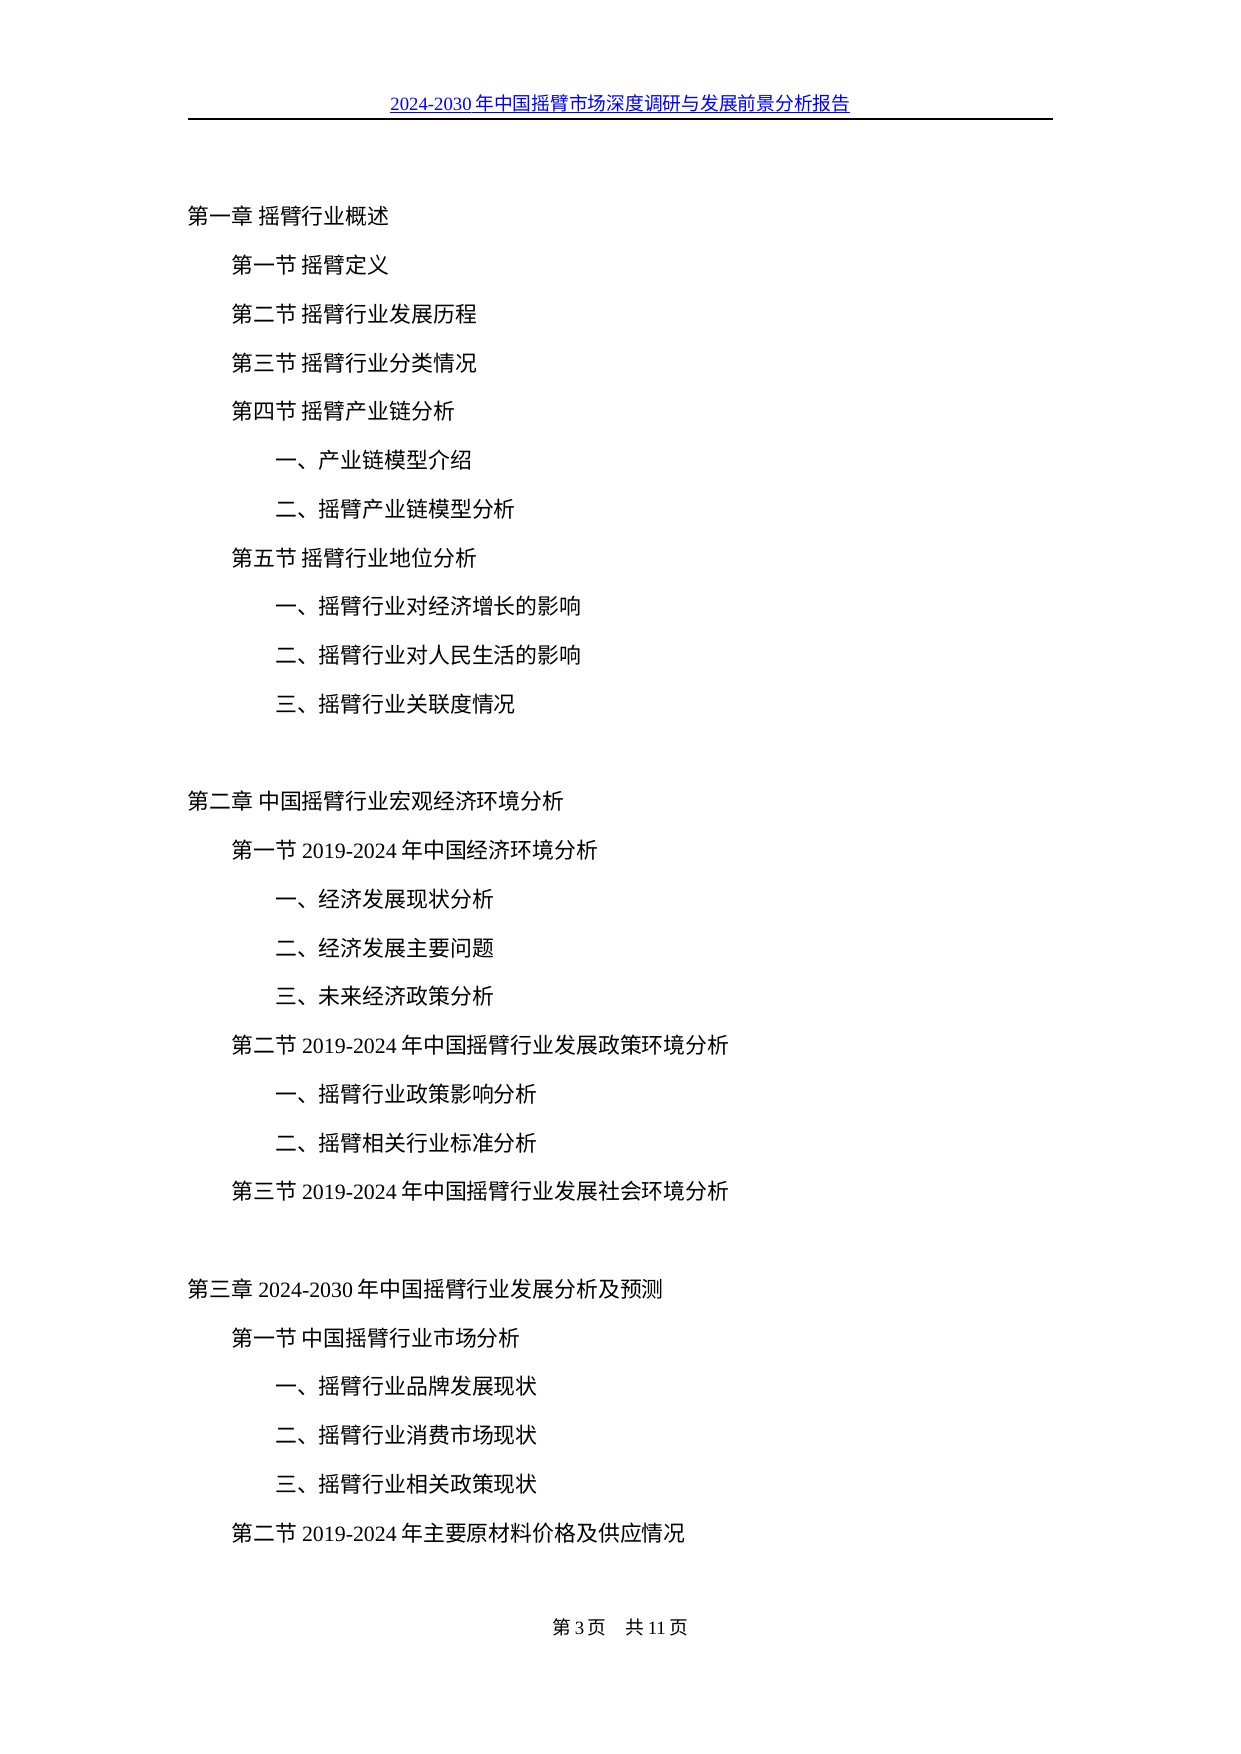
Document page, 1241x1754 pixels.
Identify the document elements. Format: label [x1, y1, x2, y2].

text [187, 150, 1053, 1548]
